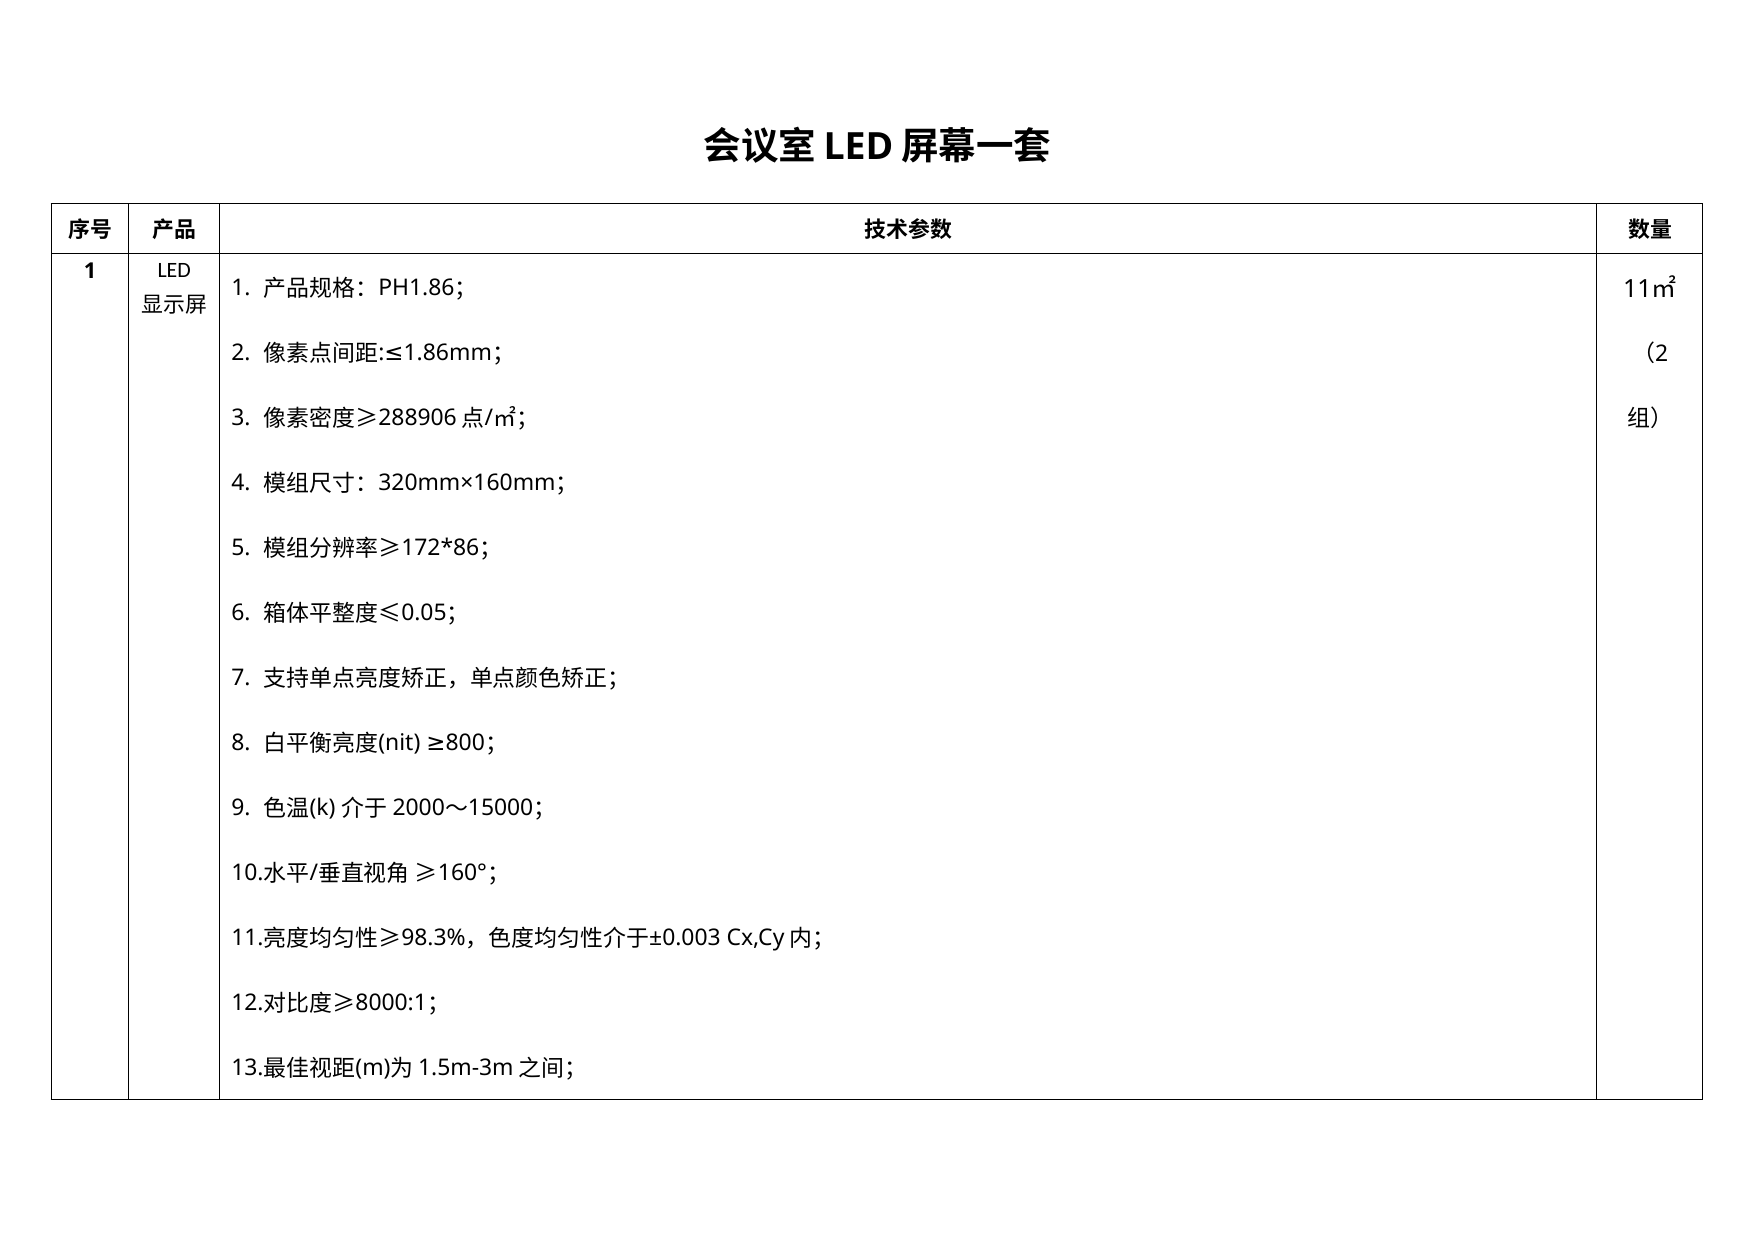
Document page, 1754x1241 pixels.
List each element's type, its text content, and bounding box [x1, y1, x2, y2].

table_header 产品 [129, 204, 219, 253]
table_cell LED 显示屏 [129, 254, 219, 1099]
table_cell 11㎡ （2组） [1597, 254, 1702, 1099]
table_header 序号 [52, 204, 128, 253]
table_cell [220, 254, 1596, 1099]
table_header 数量 [1597, 204, 1702, 253]
subtitle 会议室LED屏幕一套 [75, 111, 1679, 176]
table_header 技术参数 [220, 204, 1596, 253]
table_cell 1 [52, 254, 128, 1099]
